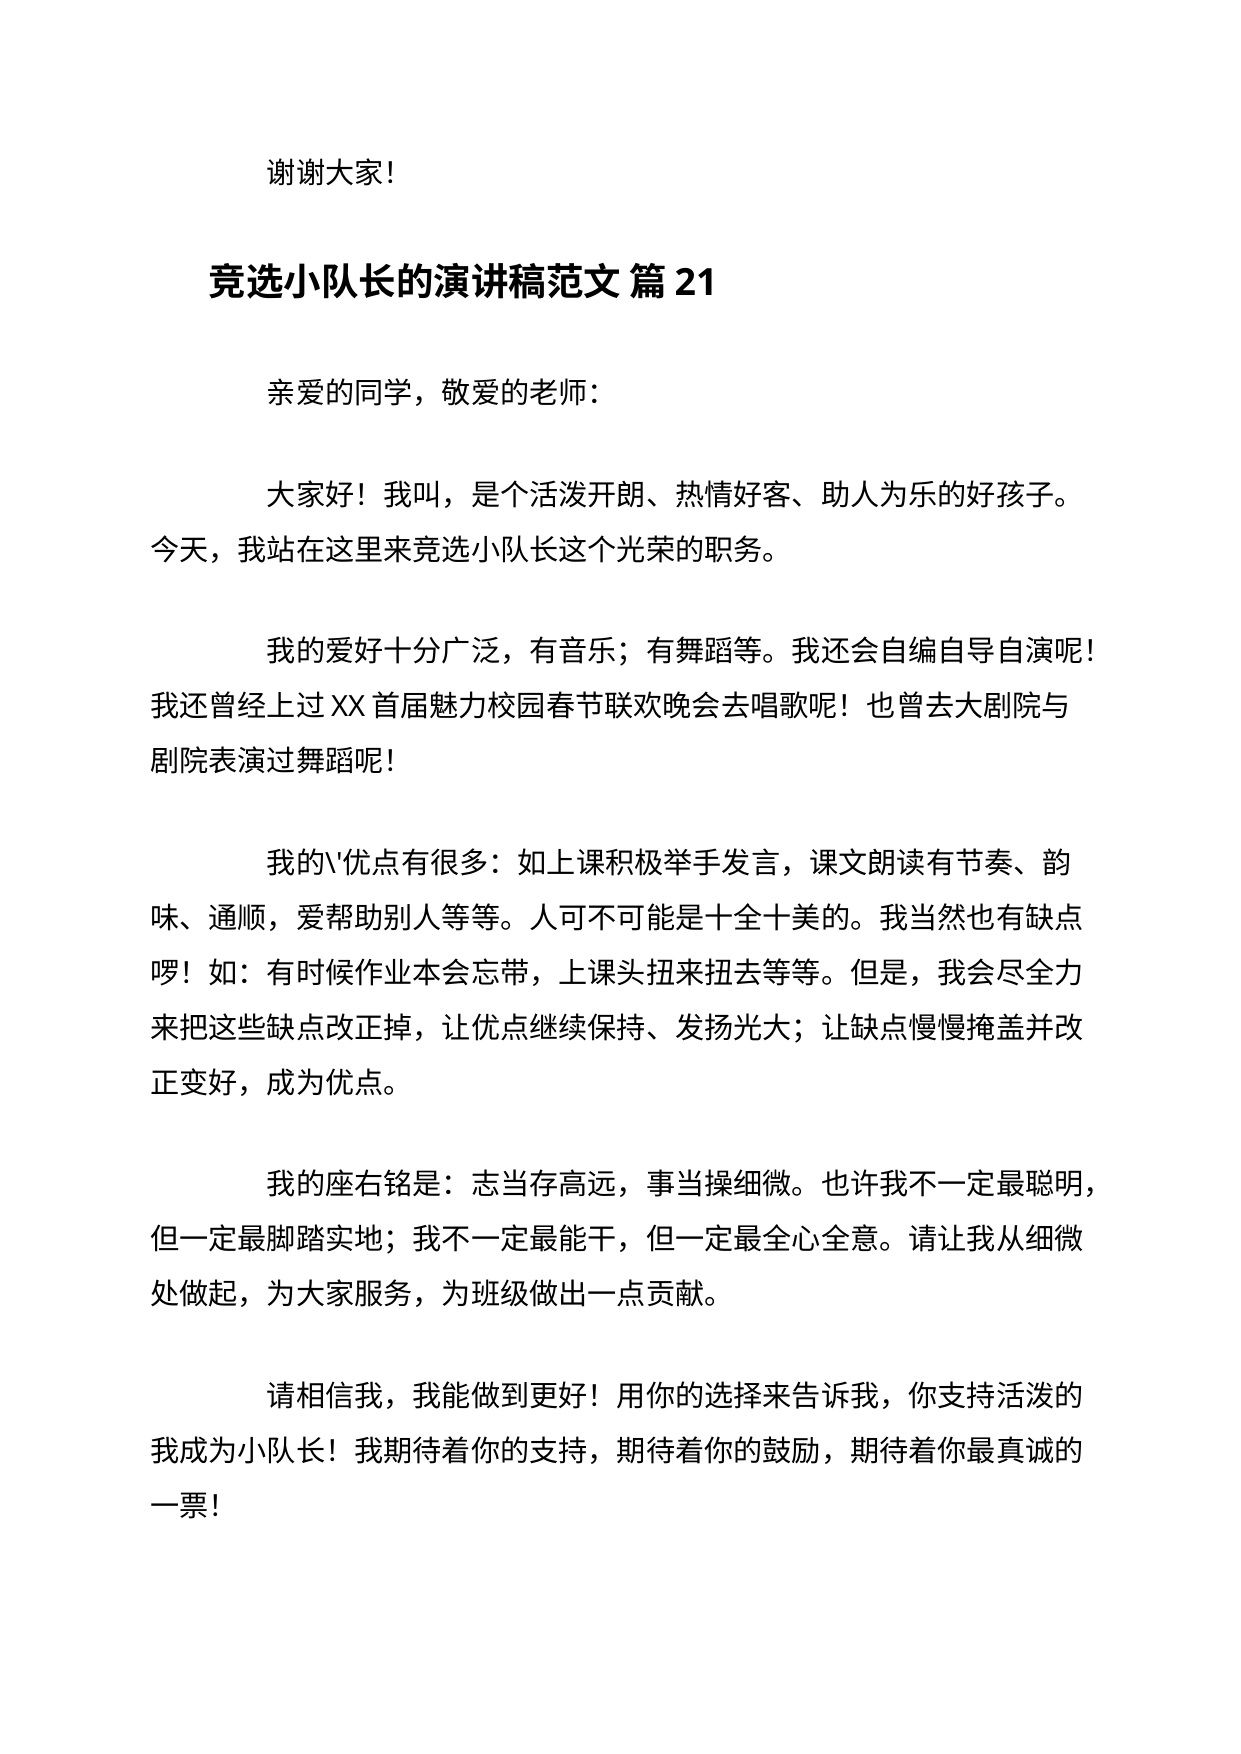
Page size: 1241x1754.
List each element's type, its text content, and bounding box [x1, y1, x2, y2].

text 谢谢大家！ [150, 150, 1090, 192]
text 亲爱的同学，敬爱的老师： [150, 369, 1090, 412]
text 大家好！我叫，是个活泼开朗、热情好客、助人为乐的好孩子。今天，我站在这里来竞选小队长这个光荣的职务。 [150, 471, 1090, 568]
text 我的\'优点有很多：如上课积极举手发言，课文朗读有节奏、韵味、通顺，爱帮助别人等等。人可不可能是十全十美的。我当然也有缺点啰！如：有时候作业本会忘带，上课头扭来扭去等等。但是，我会尽全力来把这些缺点改正掉，让优点继续保持、发扬光大；让缺点慢慢掩盖并改正变好，成为优点。 [150, 839, 1090, 1101]
text 我的爱好十分广泛，有音乐；有舞蹈等。我还会自编自导自演呢！我还曾经上过XX首届魅力校园春节联欢晚会去唱歌呢！也曾去大剧院与剧院表演过舞蹈呢！ [150, 628, 1090, 780]
text 竞选小队长的演讲稿范文 篇21 [150, 252, 1090, 306]
text 请相信我，我能做到更好！用你的选择来告诉我，你支持活泼的我成为小队长！我期待着你的支持，期待着你的鼓励，期待着你最真诚的一票！ [150, 1372, 1090, 1524]
text 我的座右铭是：志当存高远，事当操细微。也许我不一定最聪明，但一定最脚踏实地；我不一定最能干，但一定最全心全意。请让我从细微处做起，为大家服务，为班级做出一点贡献。 [150, 1161, 1090, 1313]
